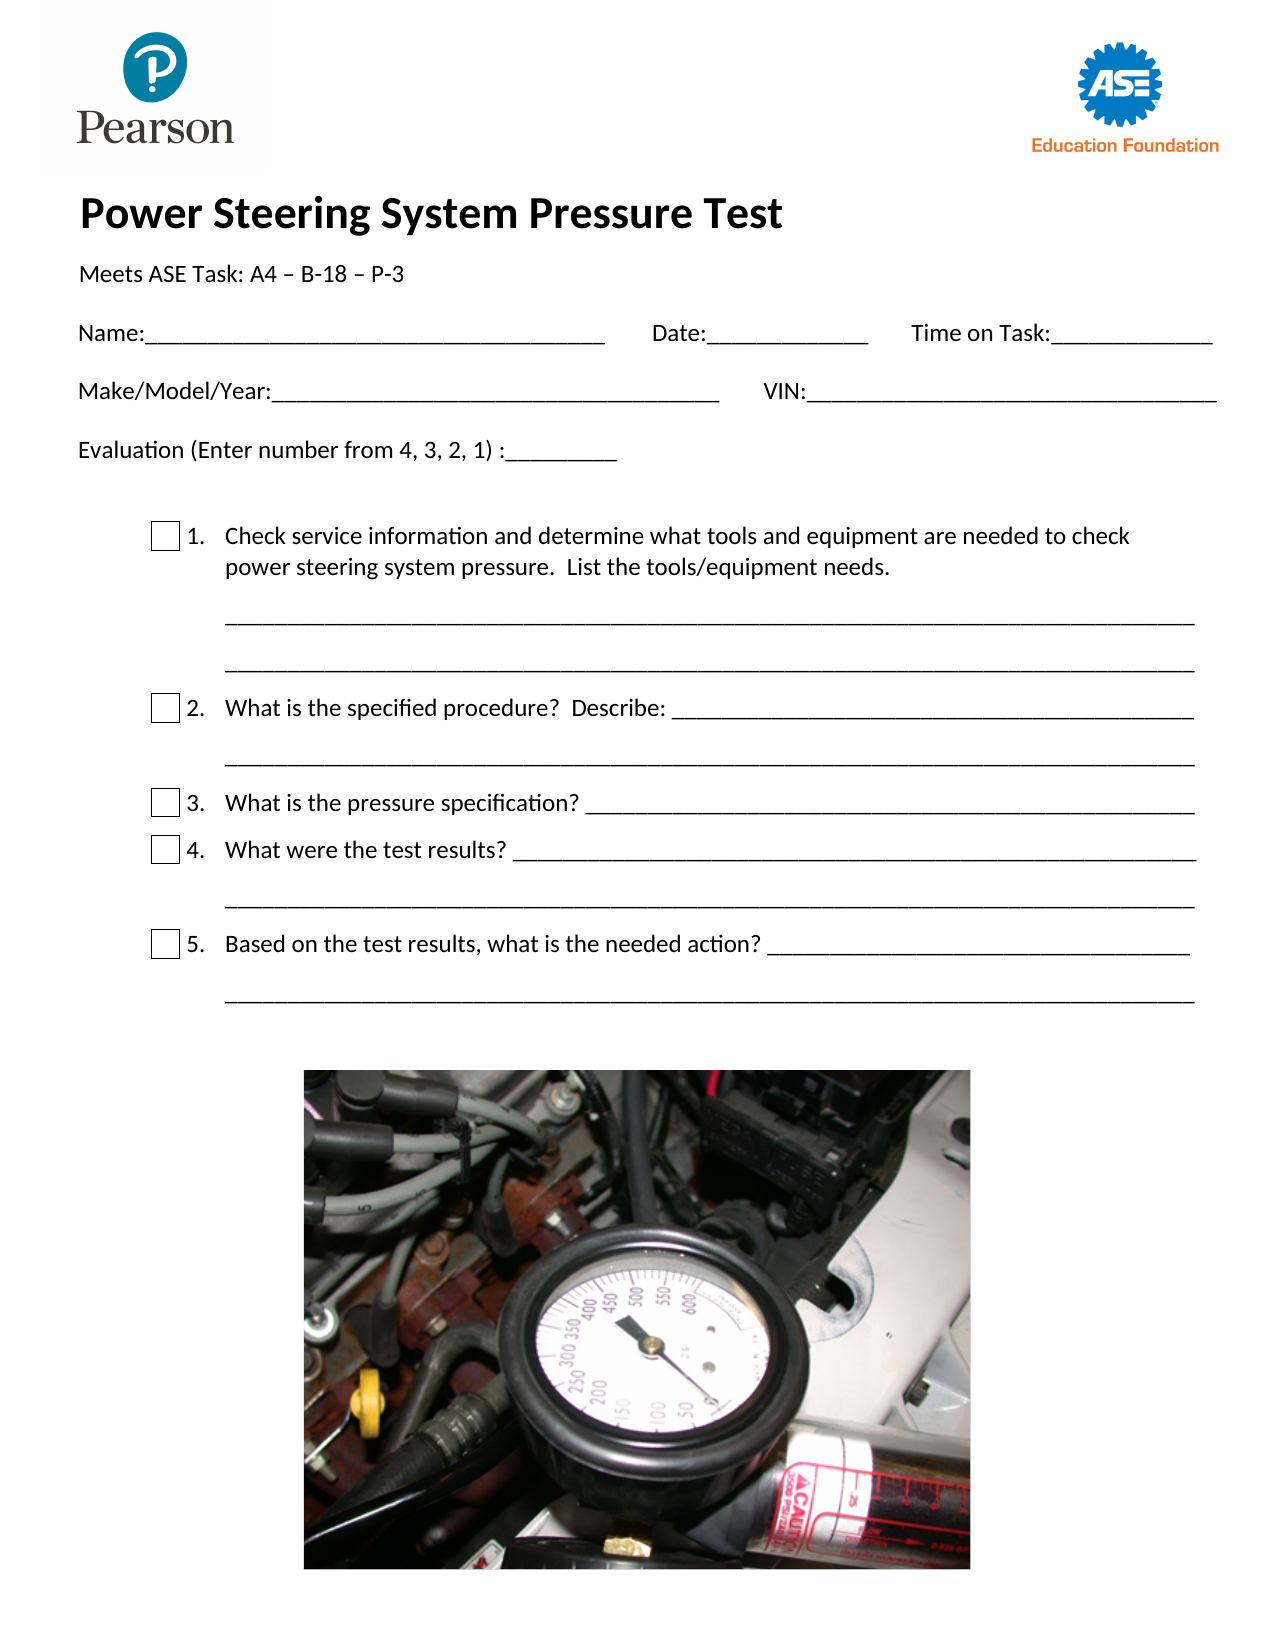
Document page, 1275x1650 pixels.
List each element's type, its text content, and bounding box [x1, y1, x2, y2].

text ______________________________________________________________________________ [150, 598, 1200, 629]
picture [45, 0, 266, 175]
picture [303, 1070, 972, 1571]
picture [975, 24, 1275, 175]
text 5. Based on the test results, what is the needed action? __________________________________ [75, 928, 1200, 959]
text 1. Check service information and determine what tools and equipment are needed to check power steering system pressure. List the tools/equipment needs. [150, 520, 1200, 581]
text 3. What is the pressure specification? _________________________________________________ [150, 787, 1200, 817]
text ______________________________________________________________________________ [75, 976, 1200, 1006]
text ______________________________________________________________________________ [150, 740, 1200, 770]
text 4. What were the test results? _______________________________________________________ [75, 834, 1200, 864]
text ______________________________________________________________________________ [150, 645, 1200, 676]
text 2. What is the specified procedure? Describe: __________________________________________ [150, 692, 1200, 723]
text ______________________________________________________________________________ [75, 881, 1200, 912]
